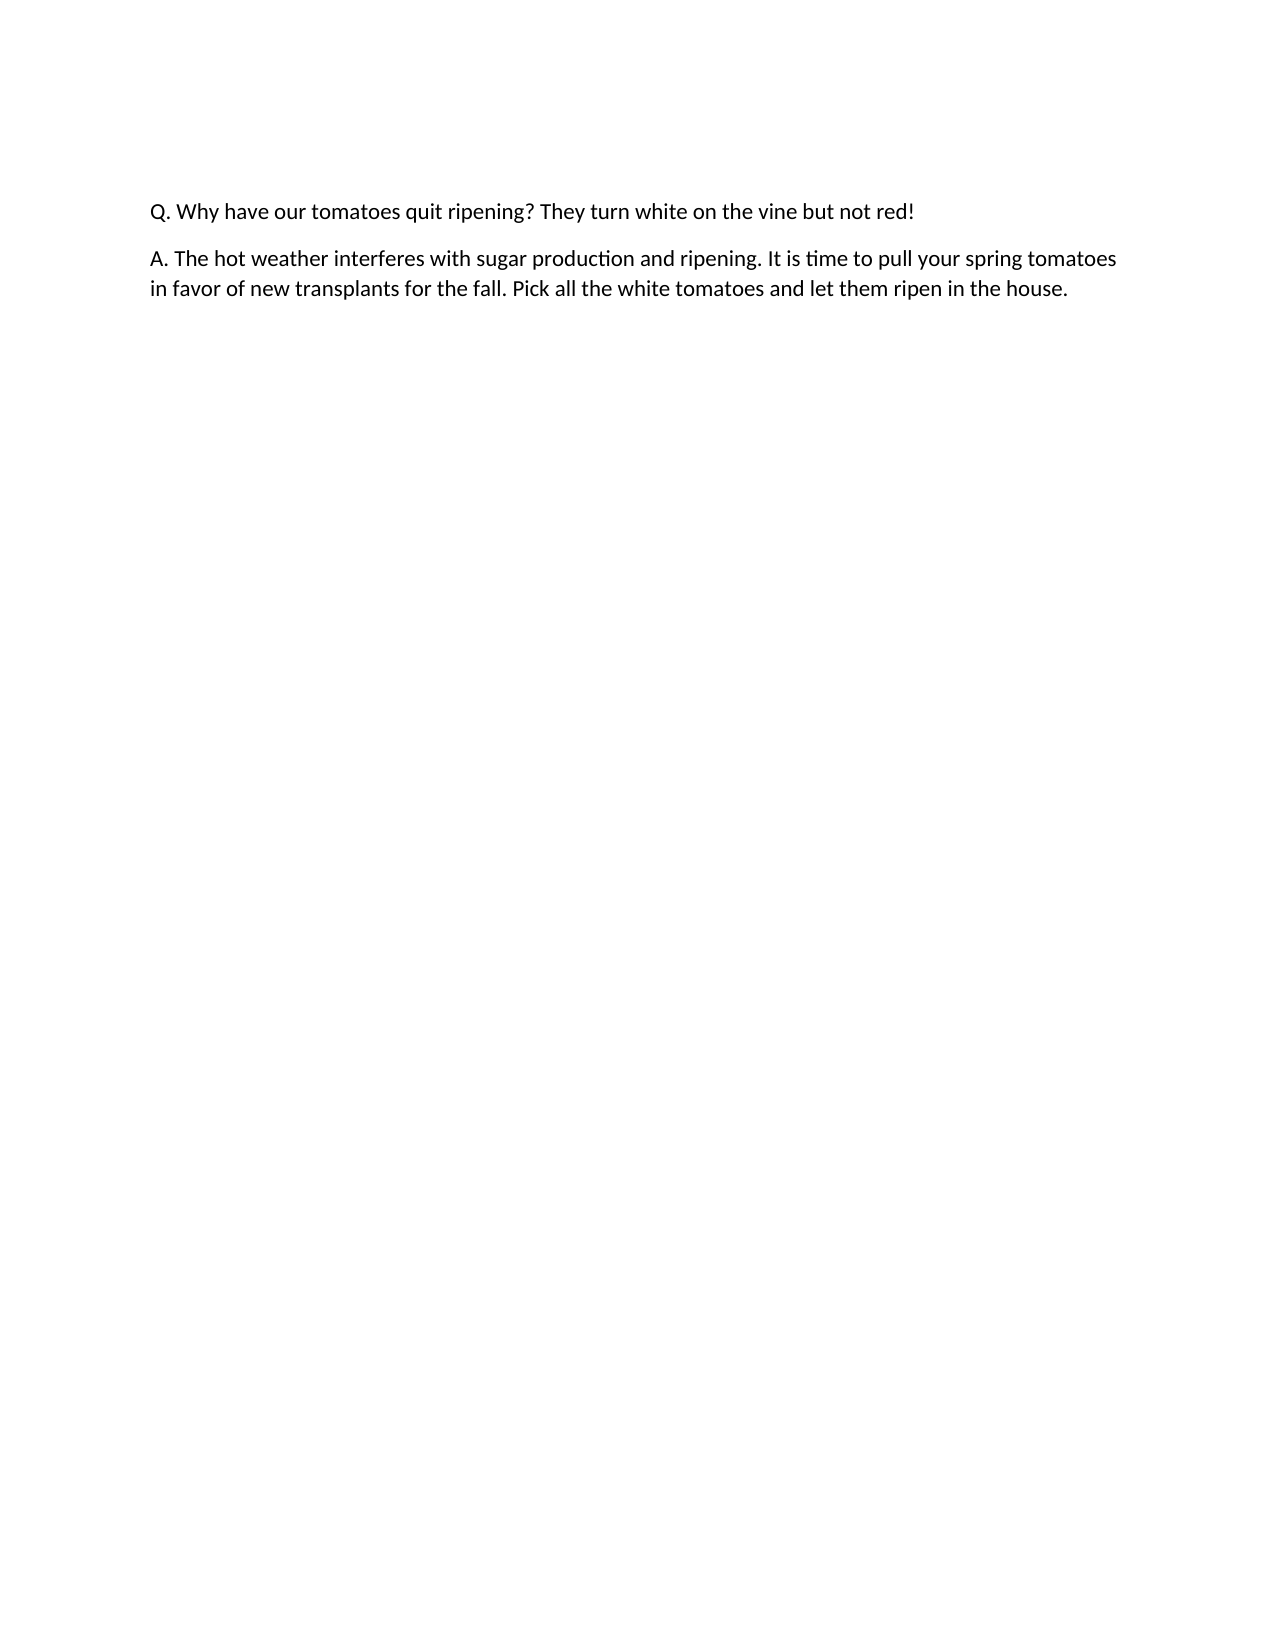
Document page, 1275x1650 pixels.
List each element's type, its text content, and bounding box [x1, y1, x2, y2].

text Q. Why have our tomatoes quit ripening? They turn white on the vine but not red! [150, 197, 1125, 225]
text A. The hot weather interferes with sugar production and ripening. It is time to pull your spring tomatoes in favor of new transplants for the fall. Pick all the white tomatoes and let them ripen in the house. [150, 244, 1125, 302]
